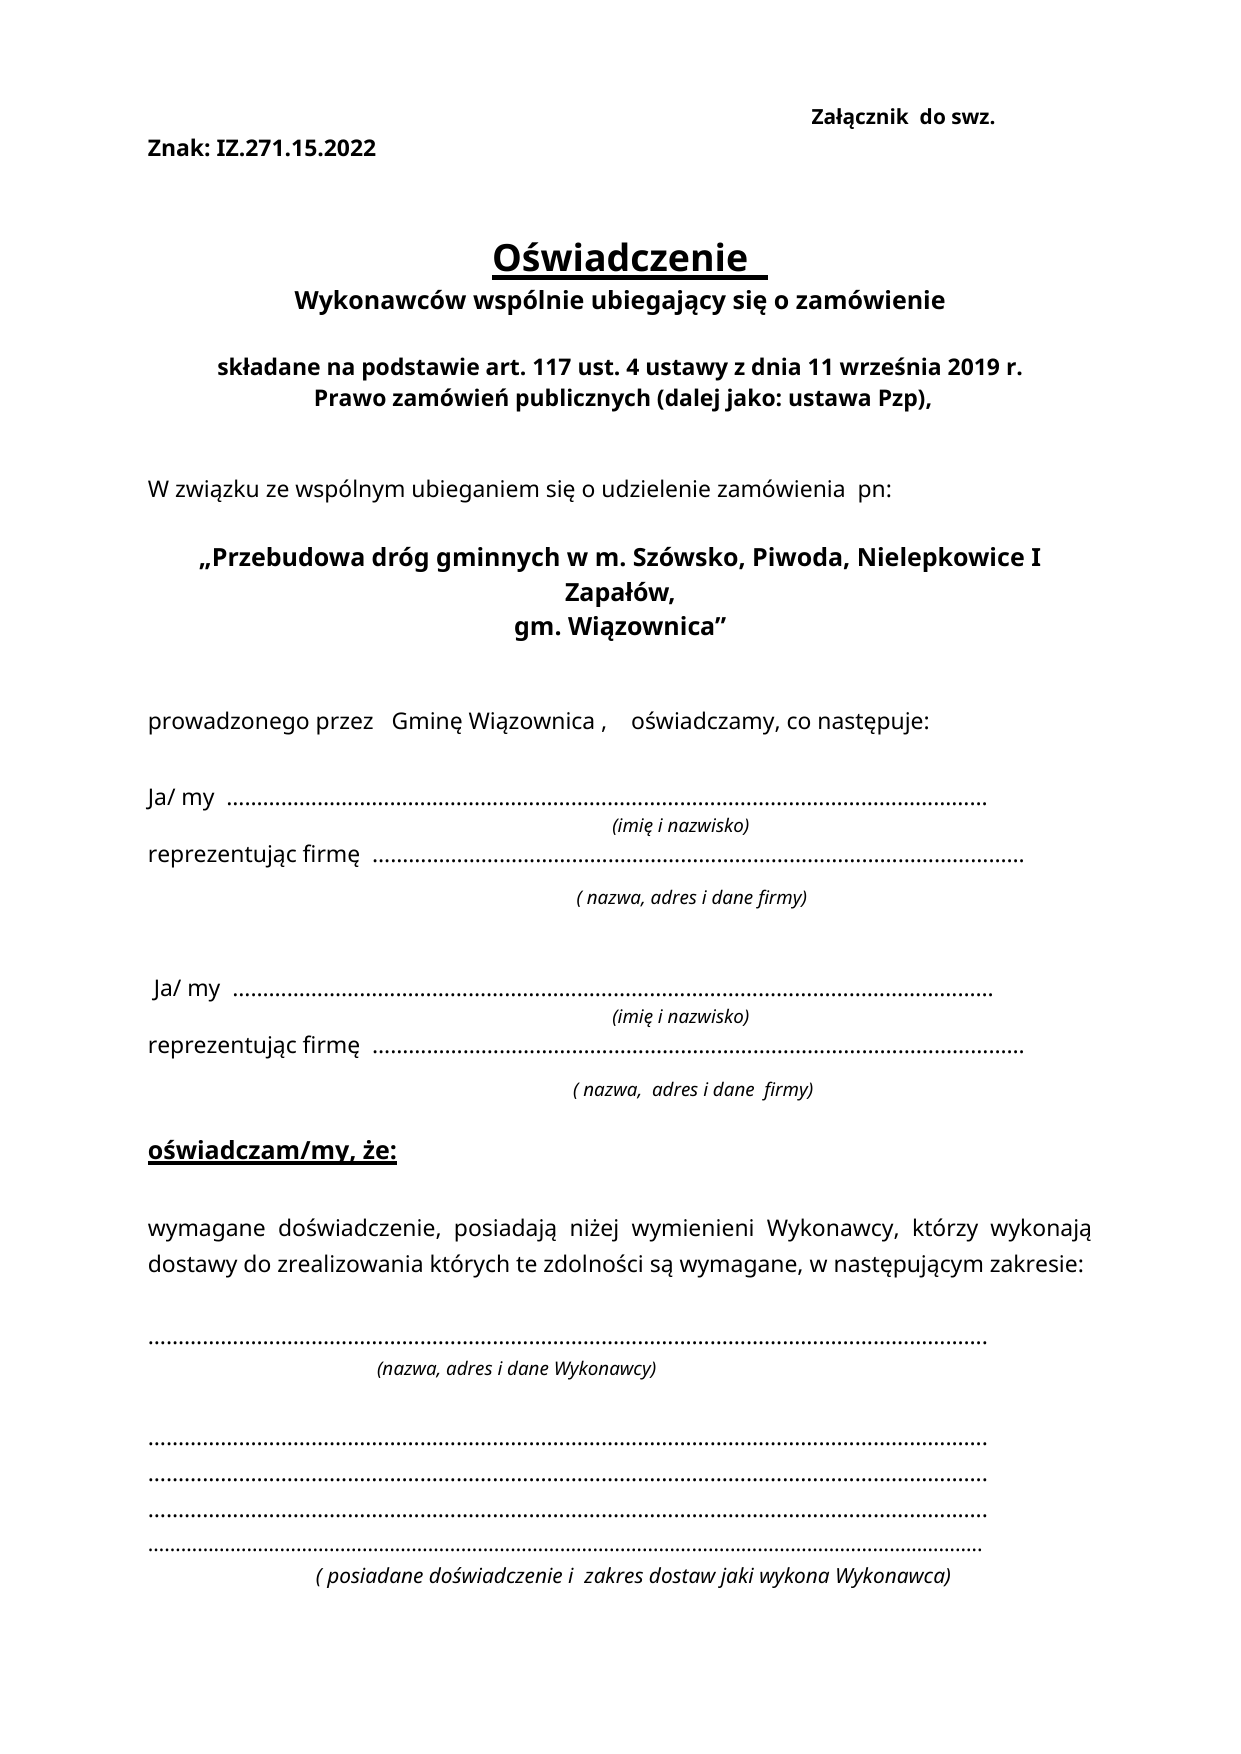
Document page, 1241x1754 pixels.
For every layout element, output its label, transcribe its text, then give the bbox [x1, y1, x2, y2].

text …………………………………………………………………………………………………………………………. [148, 1457, 1093, 1488]
text Prawo zamówień publicznych (dalej jako: ustawa Pzp), [148, 382, 1093, 413]
text (imię i nazwisko) [148, 812, 1093, 837]
text W związku ze wspólnym ubieganiem się o udzielenie zamówienia pn: [148, 473, 1093, 504]
text Znak: IZ.271.15.2022 [148, 132, 1093, 164]
text reprezentując firmę ……………………………………………………………………………………………… [148, 837, 1093, 869]
text oświadczam/my, że: [148, 1133, 1093, 1167]
text gm. Wiązownica” [148, 608, 1093, 642]
text ( nazwa, adres i dane firmy) [148, 1076, 1093, 1102]
text Załącznik do swz. [738, 102, 1093, 130]
text …………………………………………………………………………………………………………………………. [148, 1421, 1093, 1452]
text Wykonawców wspólnie ubiegający się o zamówienie [148, 283, 1093, 317]
text „Przebudowa dróg gminnych w m. Szówsko, Piwoda, Nielepkowice I Zapałów, [148, 540, 1093, 608]
text Oświadczenie [148, 232, 1093, 283]
text …………………………………………………………………………………………………………………………. [148, 1493, 1093, 1524]
text (nazwa, adres i dane Wykonawcy) [148, 1356, 1093, 1381]
text składane na podstawie art. 117 ust. 4 ustawy z dnia 11 września 2019 r. [148, 351, 1093, 382]
text ( posiadane doświadczenie i zakres dostaw jaki wykona Wykonawca) [148, 1561, 1093, 1590]
text wymagane doświadczenie, posiadają niżej wymienieni Wykonawcy, którzy wykonają dostawy do zrealizowania których te zdolności są wymagane, w następującym zakresie: [148, 1212, 1093, 1279]
text …………………………………………………………………………………………………………………………. [148, 1320, 1093, 1351]
text prowadzonego przez Gminę Wiązownica , oświadczamy, co następuje: [148, 705, 1093, 736]
text Ja/ my ……………………………………………………………………………………………………………… [148, 781, 1093, 812]
text ………………………………………………………………………………………………………………………………….…. [148, 1529, 1093, 1557]
text Ja/ my ……………………………………………………………………………………………………………… [148, 972, 1093, 1004]
text reprezentując firmę ……………………………………………………………………………………………… [148, 1029, 1093, 1060]
text ( nazwa, adres i dane firmy) [148, 884, 1093, 910]
text (imię i nazwisko) [148, 1004, 1093, 1029]
